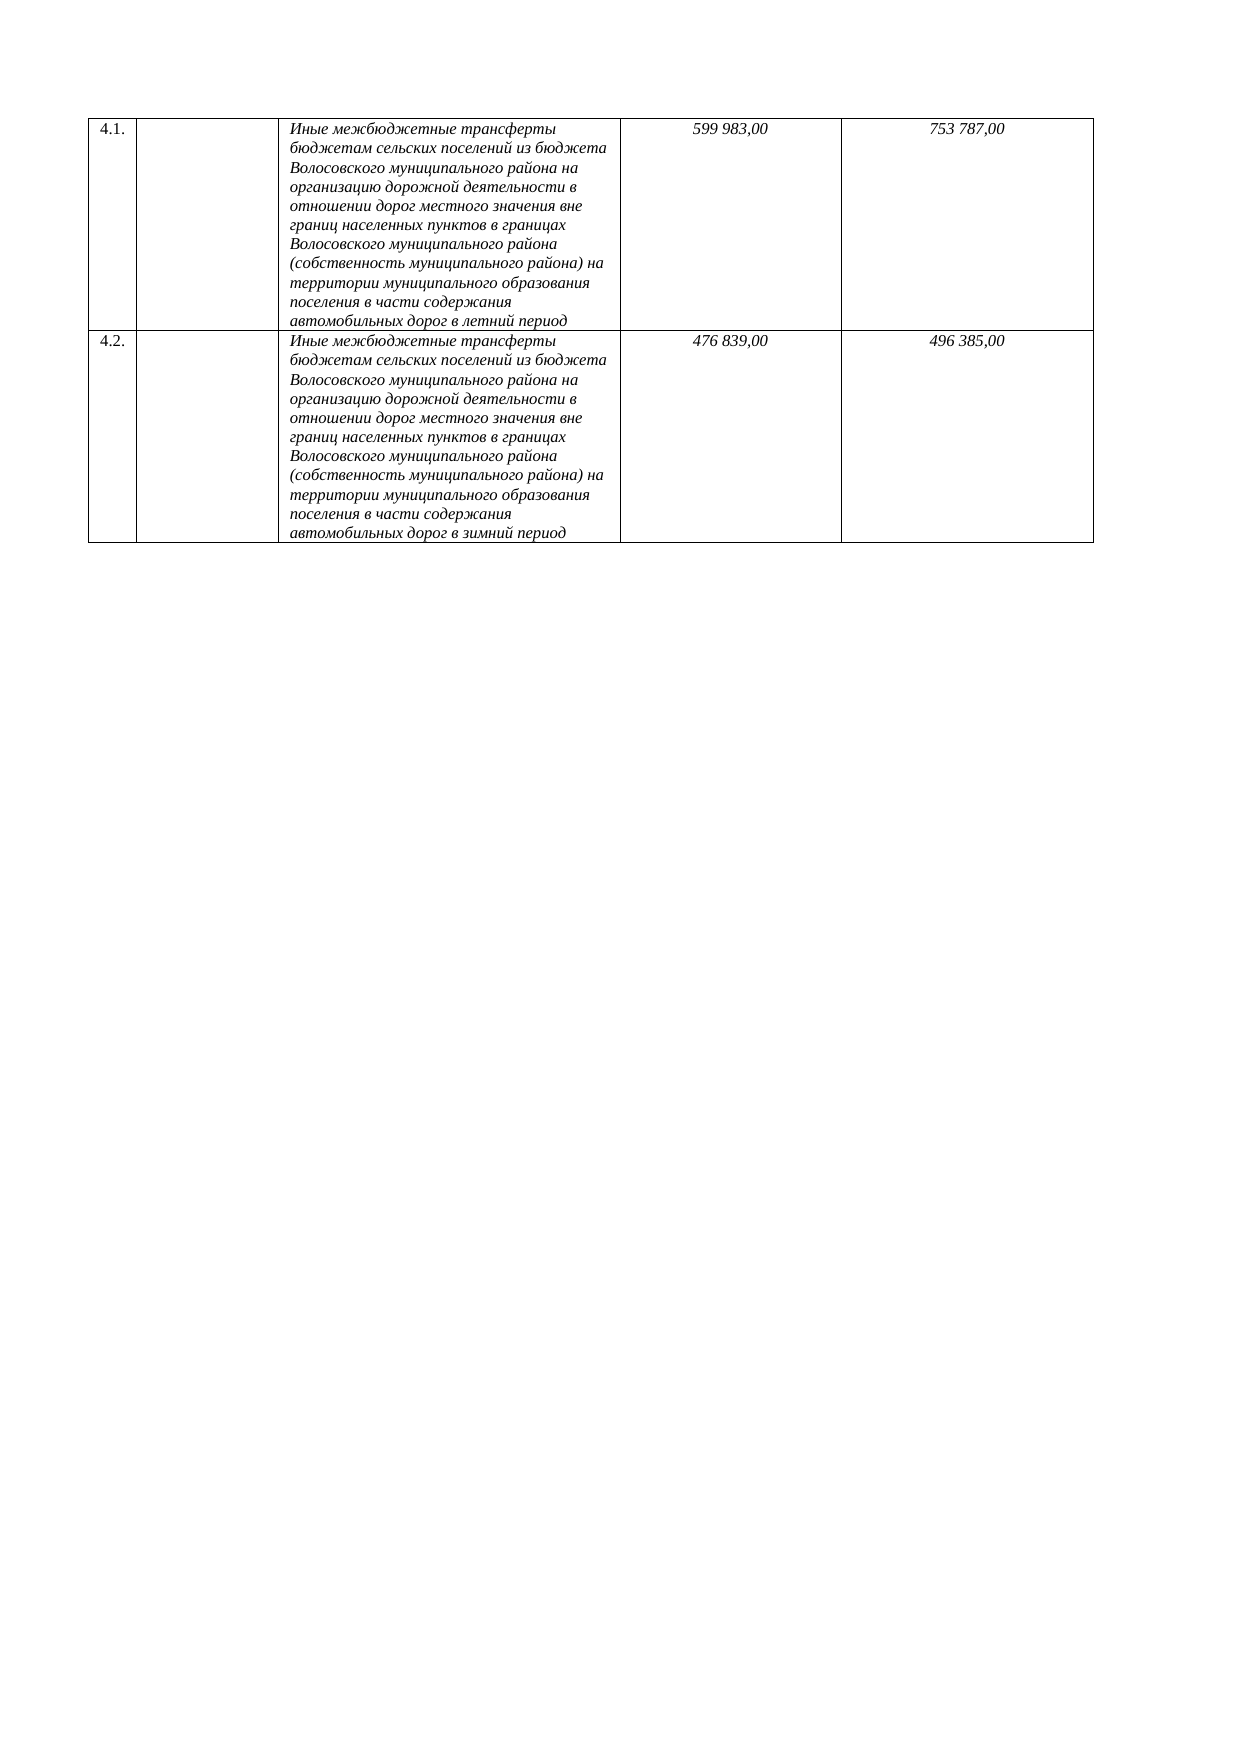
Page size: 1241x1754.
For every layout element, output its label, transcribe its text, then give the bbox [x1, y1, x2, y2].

table_cell Иные межбюджетные трансферты бюджетам сельских поселений из бюджета Волосовского муниципального района на организацию дорожной деятельности в отношении дорог местного значения вне границ населенных пунктов в границах Волосовского муниципального района (собственность муниципального района) на территории муниципального образования поселения в части содержания автомобильных дорог в летний период [279, 119, 620, 330]
table_cell [137, 331, 278, 542]
table_cell 753 787,00 [842, 119, 1093, 330]
table_cell 476 839,00 [621, 331, 841, 542]
table_cell [137, 119, 278, 330]
table_cell 4.1. [89, 119, 136, 330]
table_cell Иные межбюджетные трансферты бюджетам сельских поселений из бюджета Волосовского муниципального района на организацию дорожной деятельности в отношении дорог местного значения вне границ населенных пунктов в границах Волосовского муниципального района (собственность муниципального района) на территории муниципального образования поселения в части содержания автомобильных дорог в зимний период [279, 331, 620, 542]
table_cell 4.2. [89, 331, 136, 542]
table_cell 599 983,00 [621, 119, 841, 330]
table_cell 496 385,00 [842, 331, 1093, 542]
